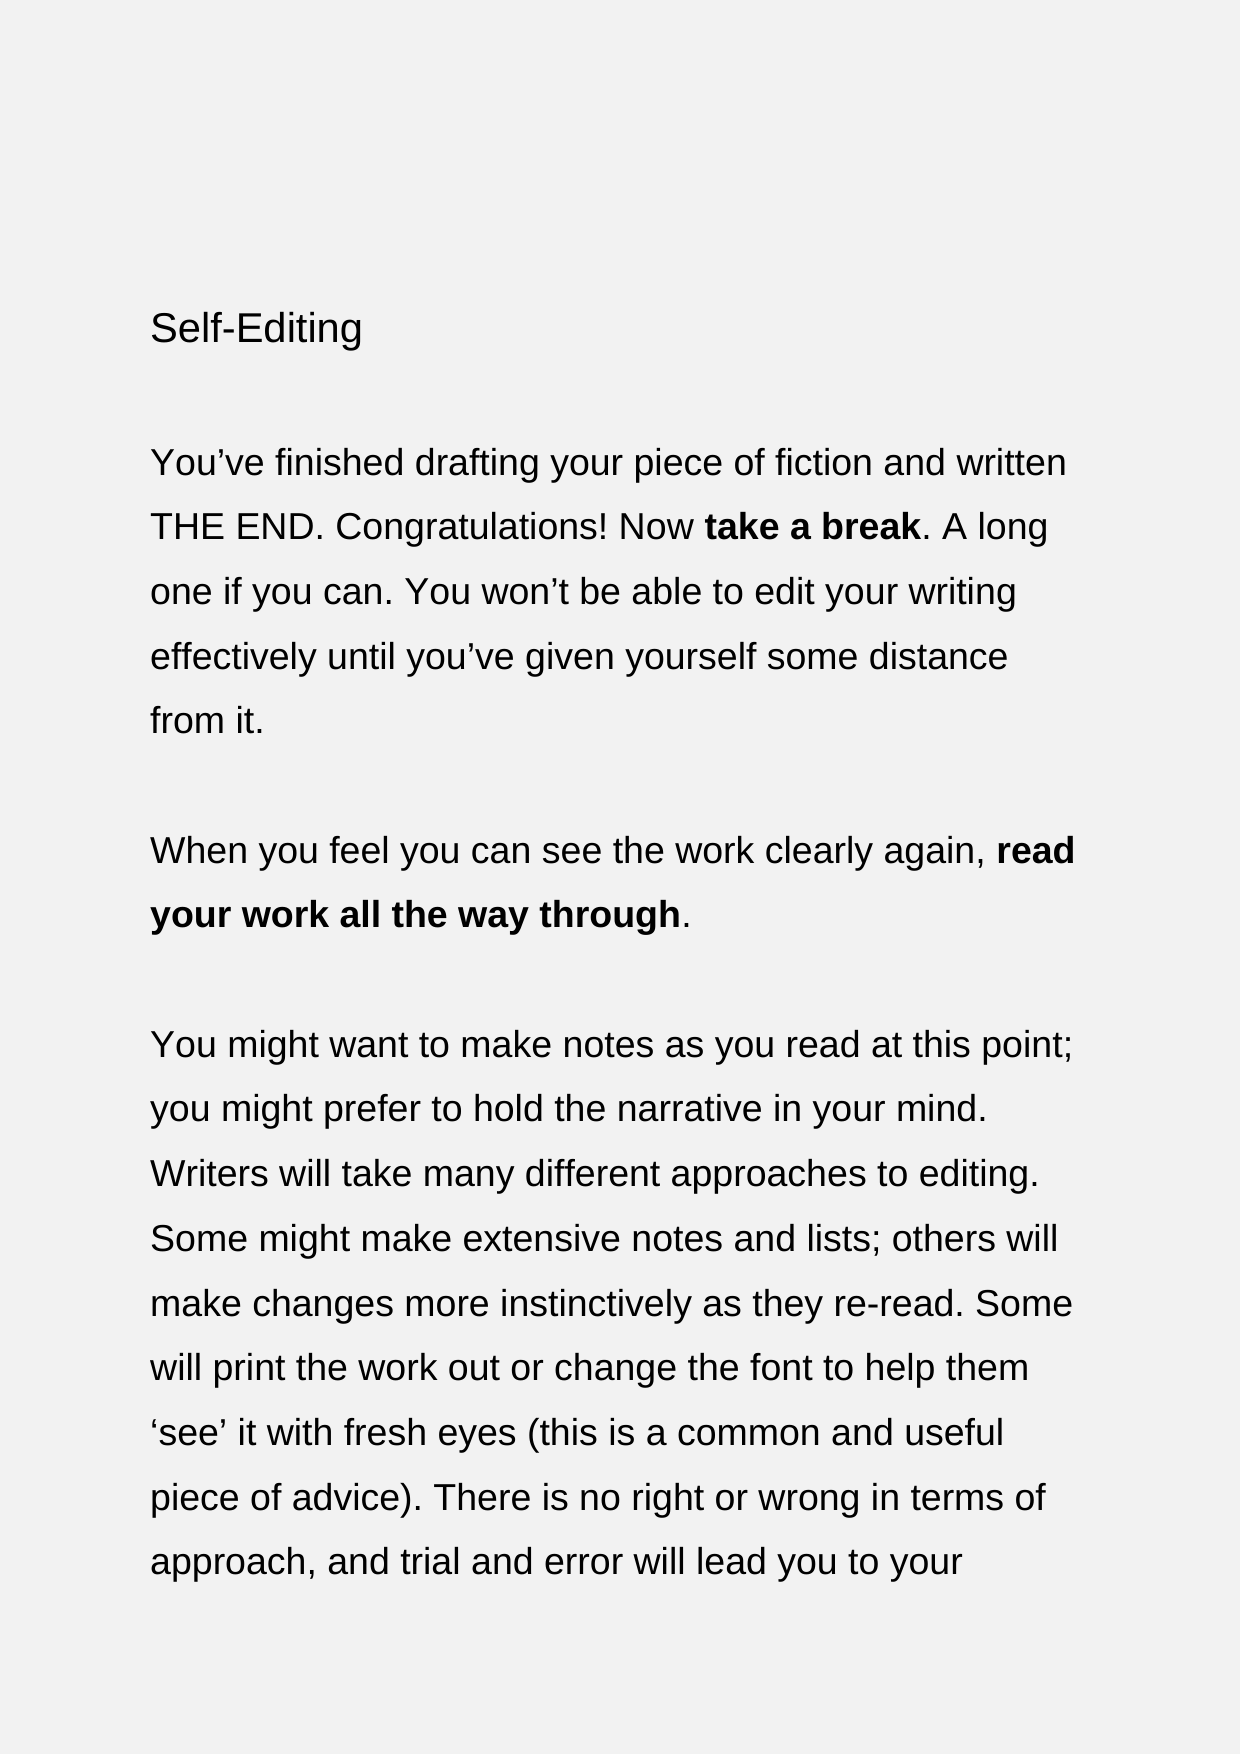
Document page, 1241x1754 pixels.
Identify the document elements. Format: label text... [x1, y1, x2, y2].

text When you feel you can see the work clearly again, read your work all the way through. [150, 828, 1090, 936]
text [150, 1022, 1090, 1583]
text You’ve finished drafting your piece of fiction and written THE END. Congratulations! Now take a break. A long one if you can. You won’t be able to edit your writing effectively until you’ve given yourself some distance from it. [150, 440, 1090, 742]
subtitle Self-Editing [150, 303, 1090, 351]
